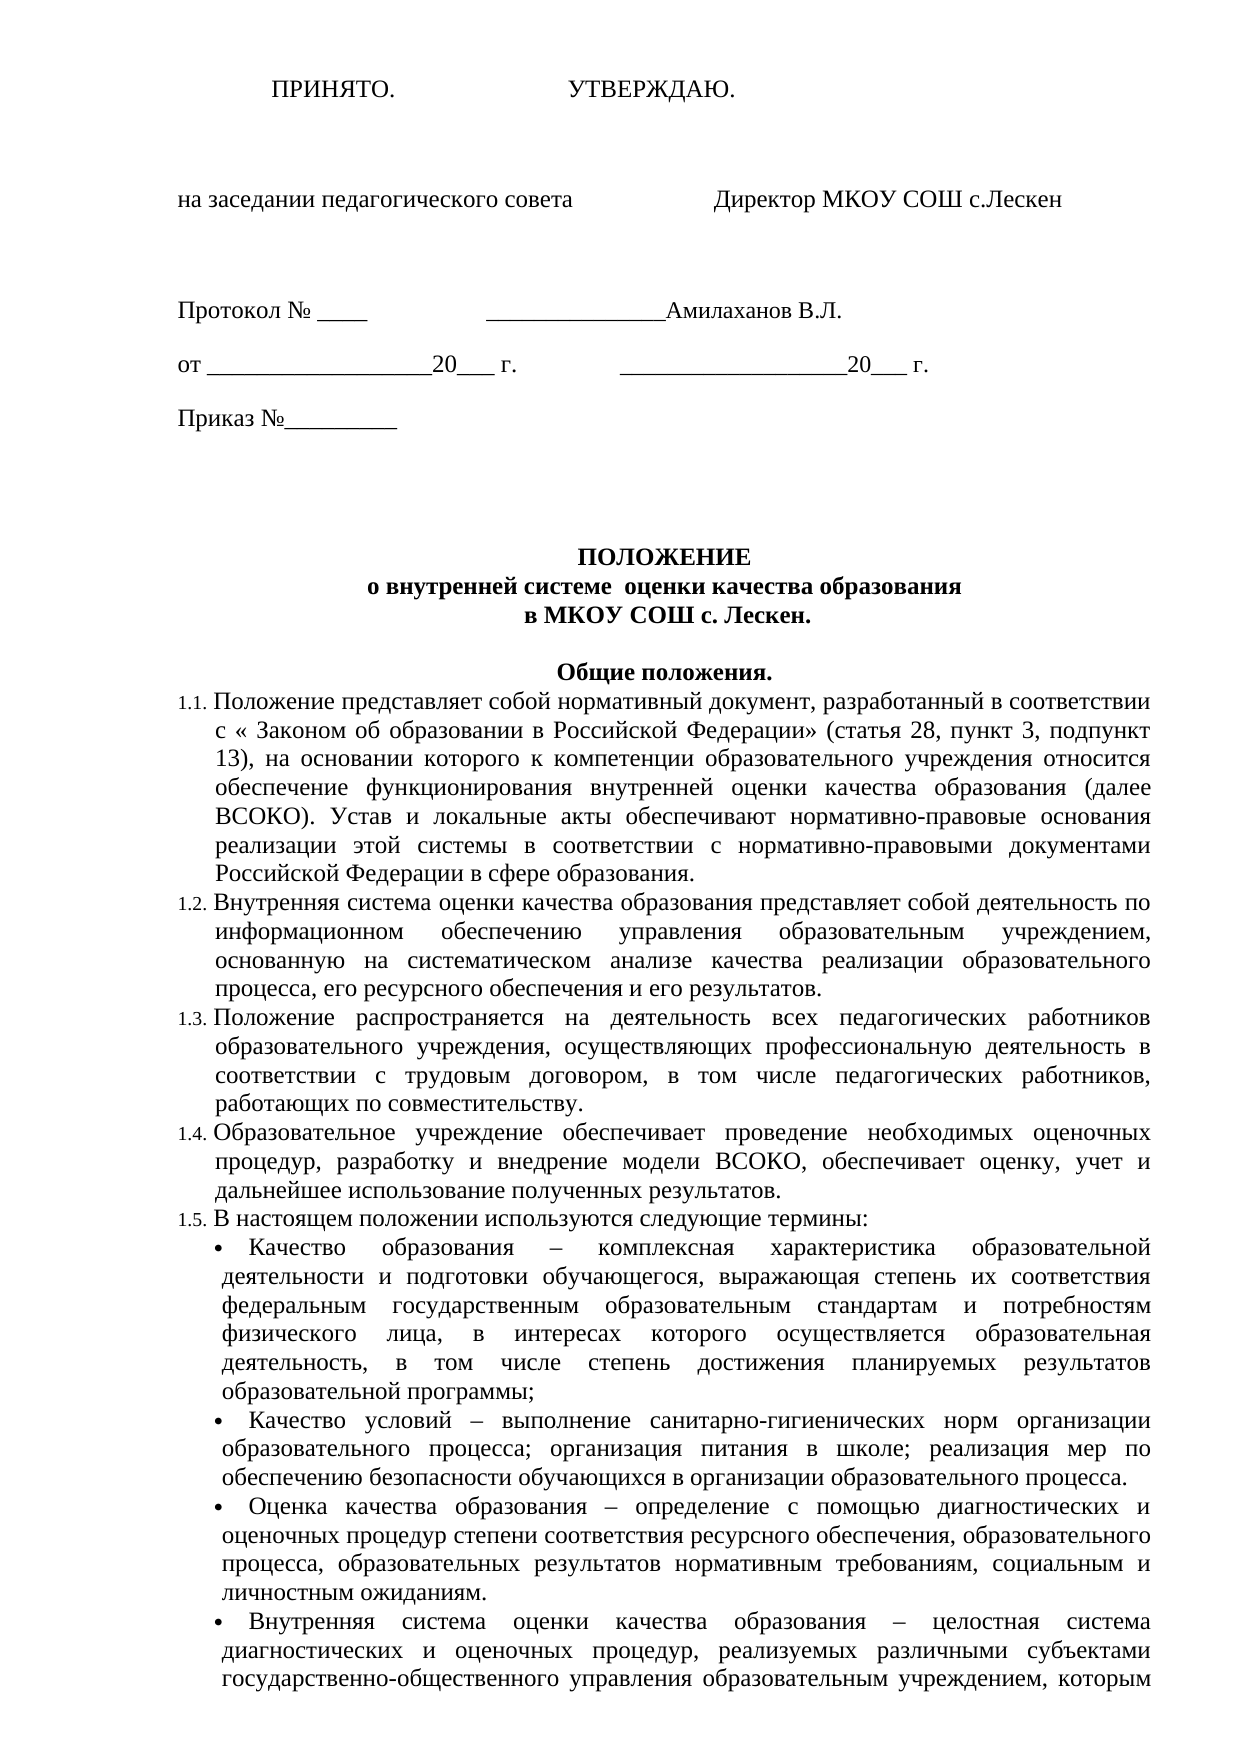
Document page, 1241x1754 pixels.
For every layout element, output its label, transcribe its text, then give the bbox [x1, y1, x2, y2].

text 1.2. Внутренняя система оценки качества образования представляет собой деятельность по информационном обеспечению управления образовательным учреждением, основанную на систематическом анализе качества реализации образовательного процесса, его ресурсного обеспечения и его результатов. [177, 887, 1152, 1002]
text Общие положения. [177, 628, 1152, 686]
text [215, 1606, 1152, 1692]
text 1.1. Положение представляет собой нормативный документ, разработанный в соответствии с « Законом об образовании в Российской Федерации» (статья 28, пункт 3, подпункт 13), на основании которого к компетенции образовательного учреждения относится обеспечение функционирования внутренней оценки качества образования (далее ВСОКО). Устав и локальные акты обеспечивают нормативно-правовые основания реализации этой системы в соответствии с нормативно-правовыми документами Российской Федерации в сфере образования. [177, 686, 1152, 887]
text 1.4. Образовательное учреждение обеспечивает проведение необходимых оценочных процедур, разработку и внедрение модели ВСОКО, обеспечивает оценку, учет и дальнейшее использование полученных результатов. [177, 1117, 1152, 1203]
text  Оценка качества образования – определение с помощью диагностических и оценочных процедур степени соответствия ресурсного обеспечения, образовательного процесса, образовательных результатов нормативным требованиям, социальным и личностным ожиданиям. [215, 1491, 1152, 1606]
text  Качество образования – комплексная характеристика образовательной деятельности и подготовки обучающегося, выражающая степень их соответствия федеральным государственным образовательным стандартам и потребностям физического лица, в интересах которого осуществляется образовательная деятельность, в том числе степень достижения планируемых результатов образовательной программы; [215, 1232, 1152, 1405]
text о внутренней системе оценки качества образования [177, 571, 1152, 600]
text ПОЛОЖЕНИЕ [177, 542, 1152, 571]
text 1.5. В настоящем положении используются следующие термины: [177, 1203, 1152, 1232]
text в МКОУ СОШ с. Лескен. [177, 600, 1152, 628]
text  Качество условий – выполнение санитарно-гигиенических норм организации образовательного процесса; организация питания в школе; реализация мер по обеспечению безопасности обучающихся в организации образовательного процесса. [215, 1405, 1152, 1491]
text 1.3. Положение распространяется на деятельность всех педагогических работников образовательного учреждения, осуществляющих профессиональную деятельность в соответствии с трудовым договором, в том числе педагогических работников, работающих по совместительству. [177, 1002, 1152, 1117]
